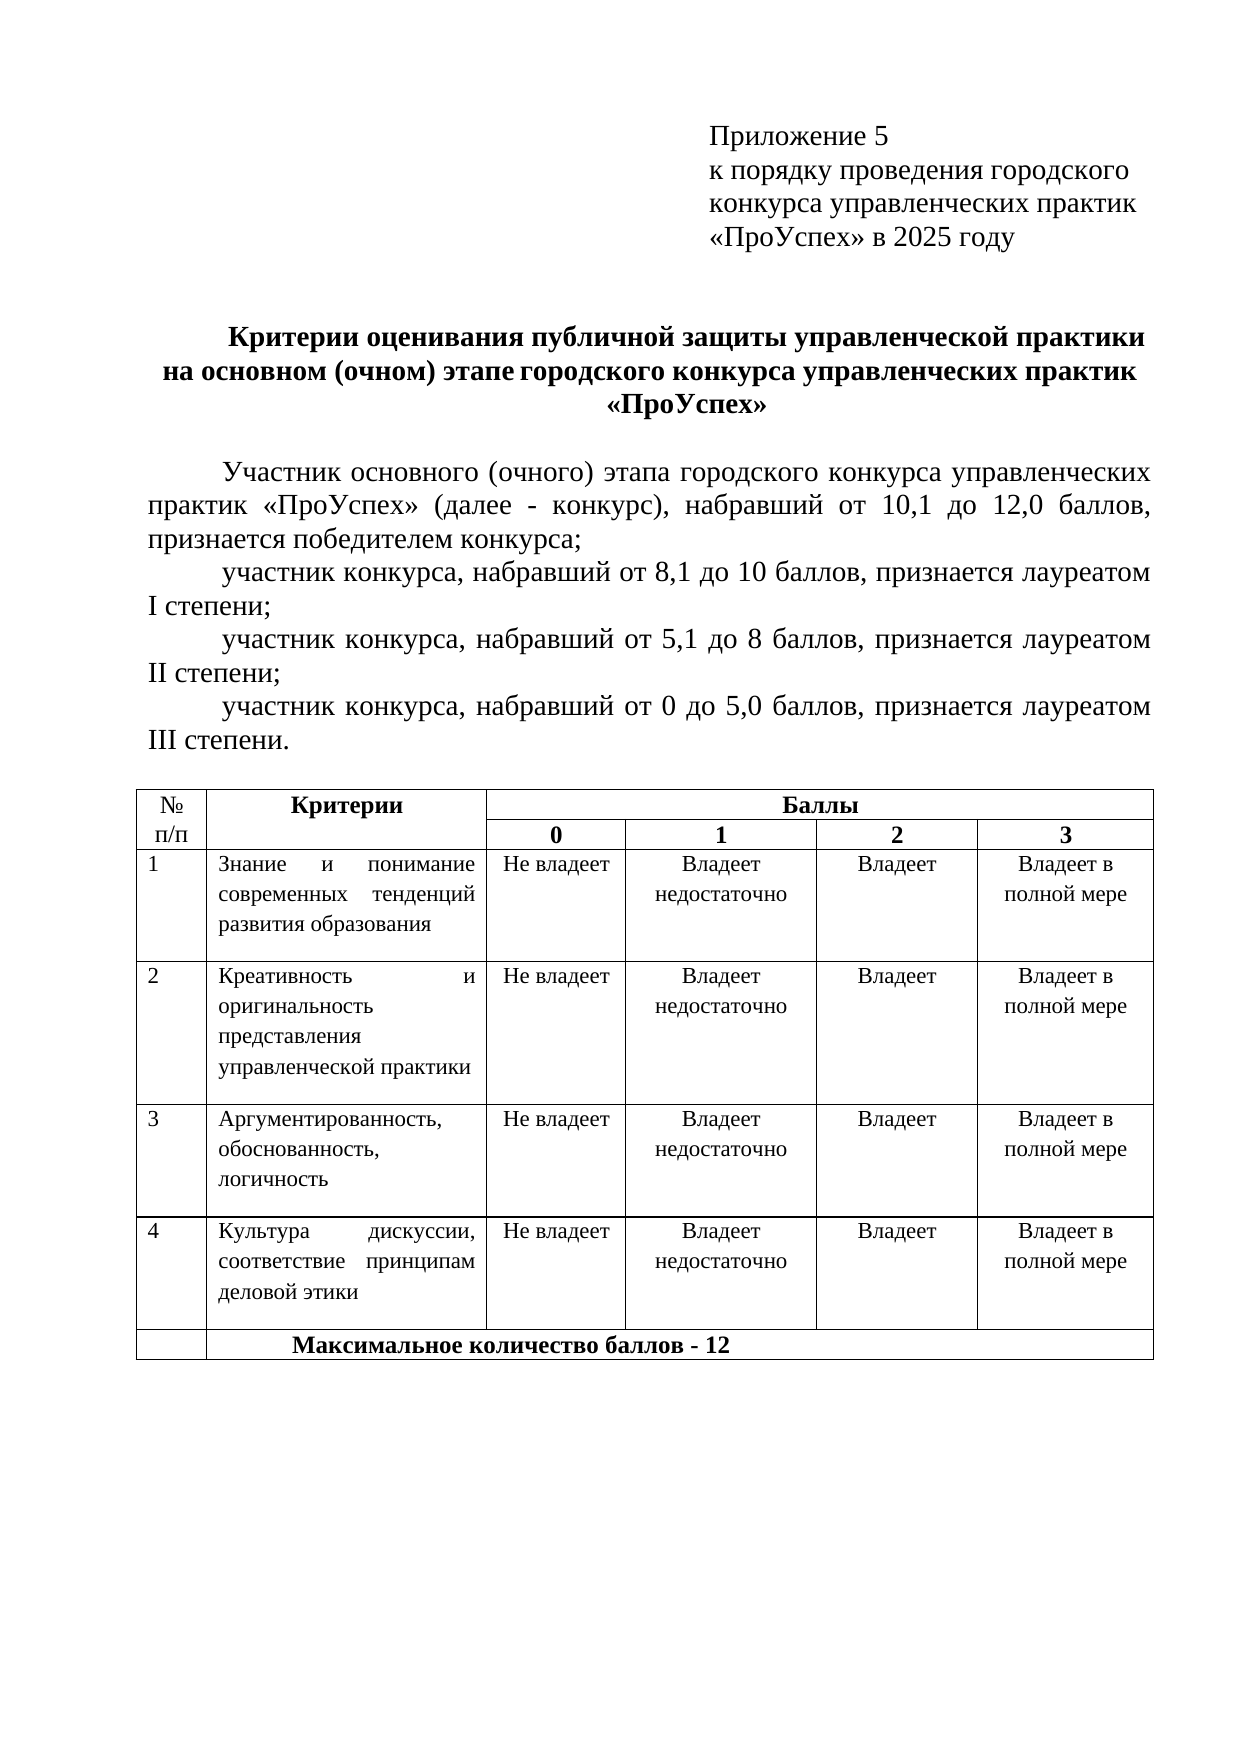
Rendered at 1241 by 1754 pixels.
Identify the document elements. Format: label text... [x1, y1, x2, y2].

table_cell Владеет недостаточно [626, 850, 816, 961]
table_cell Не владеет [487, 962, 625, 1104]
table_cell Максимальное количество баллов - 12 [207, 1330, 1153, 1359]
table_cell Креативность и оригинальность представления управленческой практики [207, 962, 486, 1104]
table_cell Культура дискуссии, соответствие принципам деловой этики [207, 1218, 486, 1329]
table_cell Владеет в полной мере [978, 1105, 1153, 1216]
table_cell Владеет недостаточно [626, 962, 816, 1104]
table_cell 1 [626, 820, 816, 849]
table_cell 2 [137, 962, 206, 1104]
text «ПроУспех» [148, 387, 1152, 420]
table_header Критерии [207, 790, 486, 849]
table_cell Владеет недостаточно [626, 1218, 816, 1329]
text Участник основного (очного) этапа городского конкурса управленческих практик «ПроУспех» (далее - конкурс), набравший от 10,1 до 12,0 баллов, признается победителем конкурса; [148, 454, 1152, 554]
text Критерии оценивания публичной защиты управленческой практики на основном (очном) этапе городского конкурса управленческих практик [148, 319, 1152, 387]
table_cell Знание и понимание современных тенденций развития образования [207, 850, 486, 961]
text Приложение 5 [709, 118, 1152, 152]
table_cell Владеет [817, 962, 977, 1104]
table_cell 4 [137, 1218, 206, 1329]
table_cell Не владеет [487, 1218, 625, 1329]
table_cell 1 [137, 850, 206, 961]
table_cell 3 [137, 1105, 206, 1216]
text участник конкурса, набравший от 0 до 5,0 баллов, признается лауреатом III степени. [148, 688, 1152, 756]
table_cell 3 [978, 820, 1153, 849]
table_header Баллы [487, 790, 1153, 819]
table_cell Владеет [817, 1105, 977, 1216]
table_cell Не владеет [487, 850, 625, 961]
table_cell Владеет [817, 850, 977, 961]
text участник конкурса, набравший от 5,1 до 8 баллов, признается лауреатом II степени; [148, 621, 1152, 688]
table_cell Владеет в полной мере [978, 962, 1153, 1104]
table_cell Аргументированность, обоснованность, логичность [207, 1105, 486, 1216]
table_cell 0 [487, 820, 625, 849]
table_cell Не владеет [487, 1105, 625, 1216]
table_cell [137, 1330, 206, 1359]
text участник конкурса, набравший от 8,1 до 10 баллов, признается лауреатом I степени; [148, 554, 1152, 621]
table_header № п/п [137, 790, 206, 849]
table_cell 2 [817, 820, 977, 849]
table_cell Владеет в полной мере [978, 850, 1153, 961]
text к порядку проведения городского конкурса управленческих практик «ПроУспех» в 2025 году [709, 152, 1152, 252]
table_cell Владеет в полной мере [978, 1218, 1153, 1329]
table_cell Владеет недостаточно [626, 1105, 816, 1216]
table_cell Владеет [817, 1218, 977, 1329]
